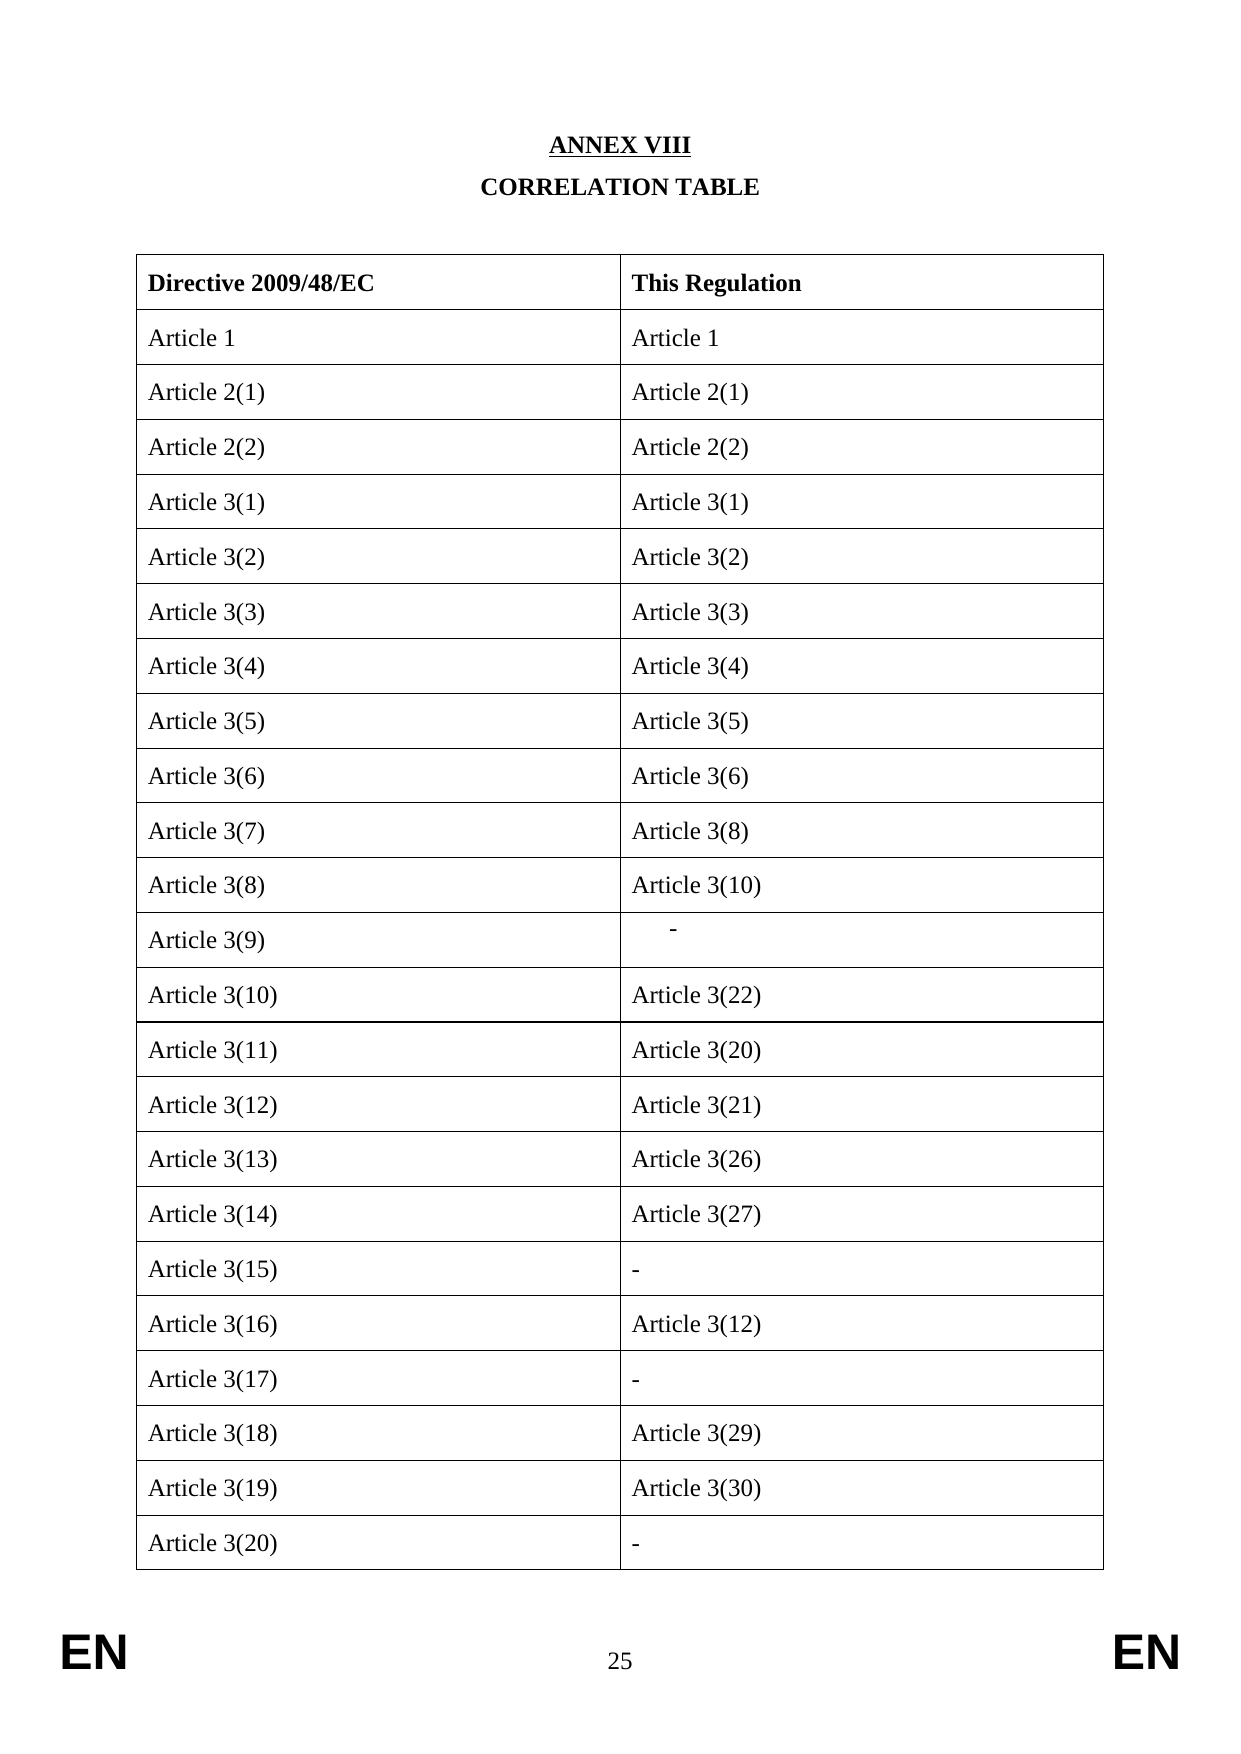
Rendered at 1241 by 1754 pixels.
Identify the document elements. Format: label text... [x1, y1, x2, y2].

table_cell Article 3(8) [137, 858, 620, 912]
table_cell Article 3(16) [137, 1296, 620, 1350]
table_cell Article 3(2) [137, 529, 620, 583]
table_header Directive 2009/48/EC [137, 255, 620, 309]
text CORRELATION TABLE [148, 172, 1093, 201]
table_cell Article 3(27) [621, 1187, 1103, 1241]
table_cell Article 1 [621, 310, 1103, 364]
table_cell Article 3(13) [137, 1132, 620, 1186]
table_cell Article 3(6) [621, 749, 1103, 802]
table_cell Article 2(2) [137, 420, 620, 473]
table_cell Article 3(5) [621, 694, 1103, 747]
table_cell Article 3(12) [137, 1077, 620, 1131]
table_cell Article 3(14) [137, 1187, 620, 1241]
table_cell Article 3(4) [137, 639, 620, 693]
table_cell - [621, 1516, 1103, 1569]
table_cell Article 3(18) [137, 1406, 620, 1460]
table_cell Article 3(9) [137, 913, 620, 967]
table_cell Article 2(1) [137, 365, 620, 419]
table_cell Article 1 [137, 310, 620, 364]
text ANNEX VIII [148, 131, 1093, 159]
table_cell - [621, 1351, 1103, 1405]
table_cell Article 3(1) [621, 475, 1103, 528]
table_cell Article 3(1) [137, 475, 620, 528]
table_cell Article 3(2) [621, 529, 1103, 583]
table_cell - [621, 1242, 1103, 1295]
table_cell Article 3(20) [621, 1023, 1103, 1076]
table_cell [621, 913, 1103, 967]
table_cell Article 3(6) [137, 749, 620, 802]
table_cell Article 3(30) [621, 1461, 1103, 1514]
table_cell Article 3(29) [621, 1406, 1103, 1460]
table_cell Article 3(20) [137, 1516, 620, 1569]
table_cell Article 3(7) [137, 803, 620, 857]
table_header This Regulation [621, 255, 1103, 309]
table_cell Article 3(26) [621, 1132, 1103, 1186]
table_cell Article 3(19) [137, 1461, 620, 1514]
table_cell Article 3(5) [137, 694, 620, 747]
table_cell Article 3(15) [137, 1242, 620, 1295]
table_cell Article 3(22) [621, 968, 1103, 1021]
table_cell Article 3(3) [137, 584, 620, 638]
table_cell Article 3(3) [621, 584, 1103, 638]
table_cell Article 3(21) [621, 1077, 1103, 1131]
table_cell Article 3(8) [621, 803, 1103, 857]
table_cell Article 3(10) [621, 858, 1103, 912]
table_cell Article 3(11) [137, 1023, 620, 1076]
table_cell Article 3(4) [621, 639, 1103, 693]
table_cell Article 3(10) [137, 968, 620, 1021]
table_cell Article 3(12) [621, 1296, 1103, 1350]
table_cell Article 2(1) [621, 365, 1103, 419]
table_cell Article 3(17) [137, 1351, 620, 1405]
table_cell Article 2(2) [621, 420, 1103, 473]
